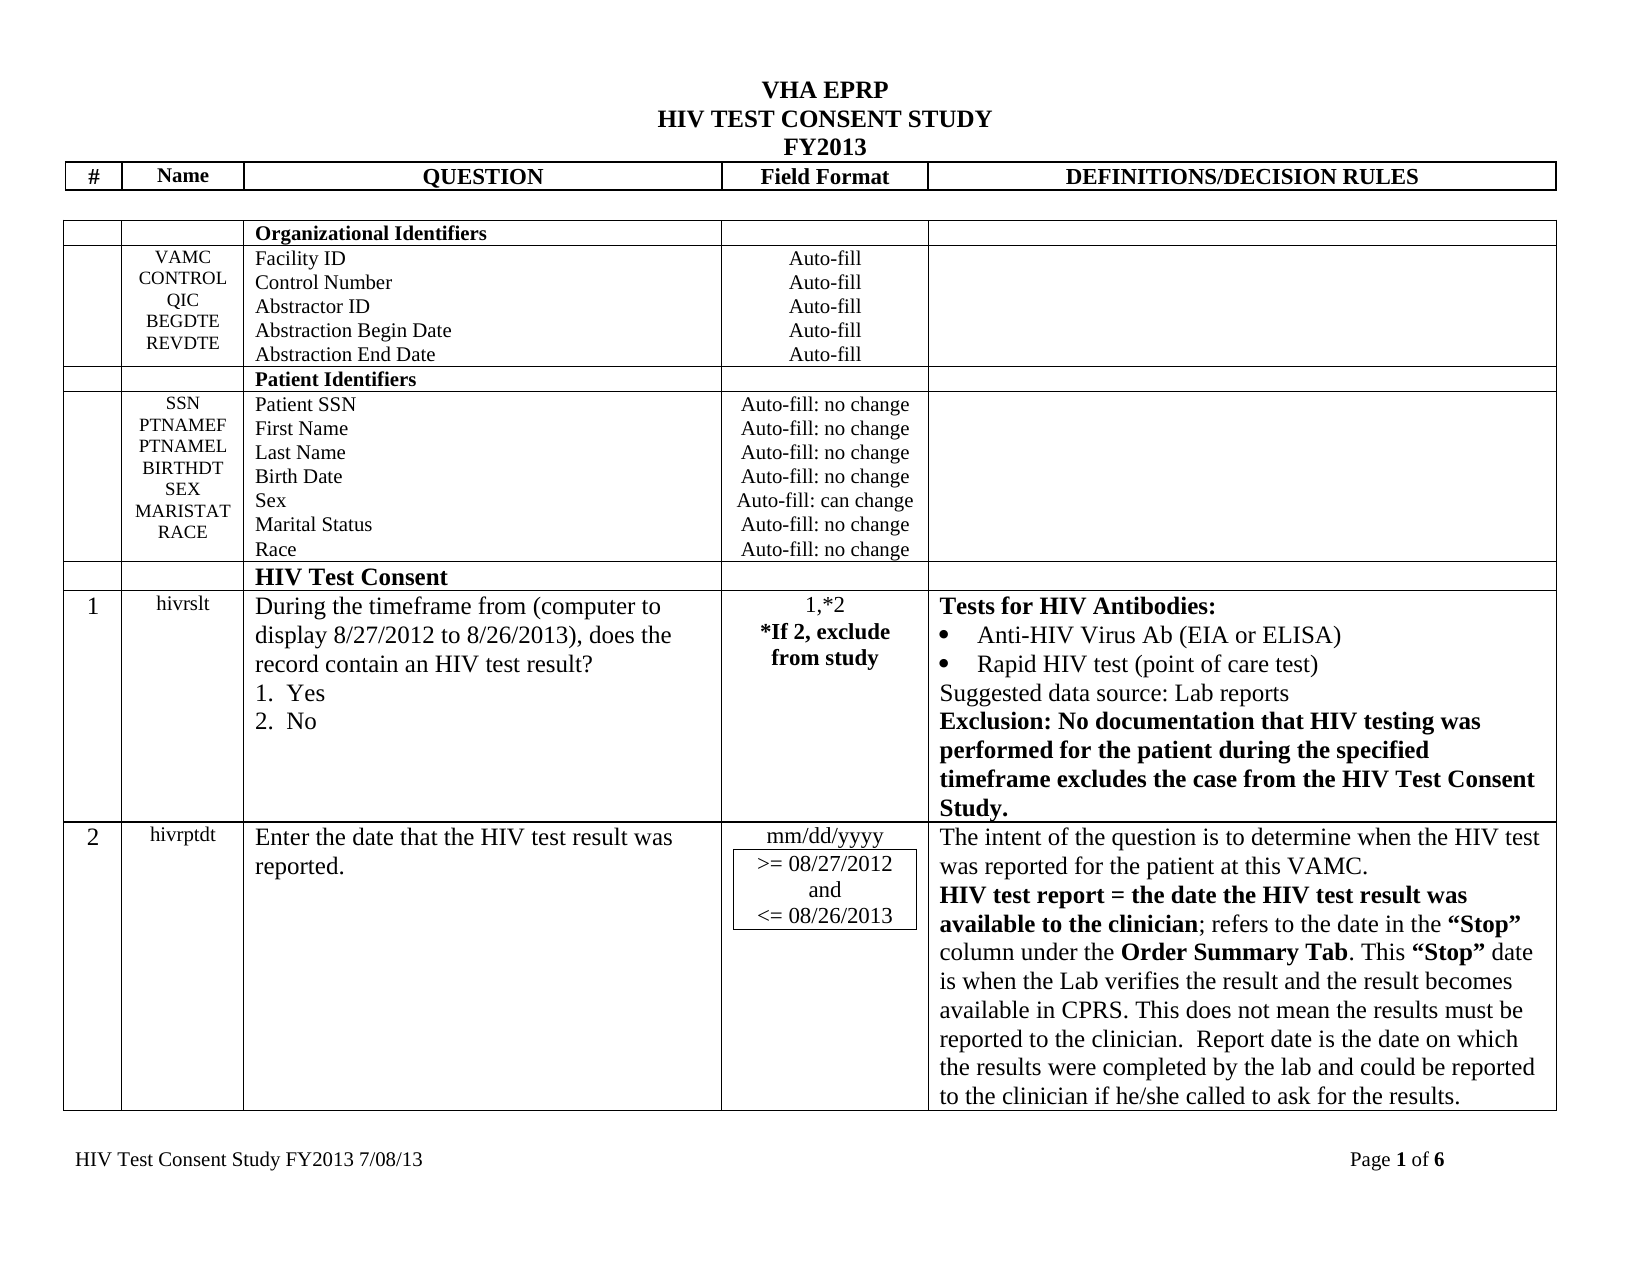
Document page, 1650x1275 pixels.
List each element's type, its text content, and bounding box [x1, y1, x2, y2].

table_cell [722, 562, 928, 590]
table_cell Facility ID Control Number Abstractor ID Abstraction Begin Date Abstraction End Date [244, 246, 721, 366]
table_cell SSN PTNAMEF PTNAMEL BIRTHDT SEX MARISTAT RACE [122, 392, 243, 561]
table_cell [122, 562, 243, 590]
table_cell The intent of the question is to determine when the HIV test was reported for the patient at this VAMC. HIV test report = the date the HIV test result was available to the clinician; refers to the date in the “Stop” column under the Order Summary Tab. This “Stop” date is when the Lab verifies the result and the result becomes available in CPRS. This does not mean the results must be reported to the clinician. Report date is the date on which the results were completed by the lab and could be reported to the clinician if he/she called to ask for the results. [929, 823, 1556, 1110]
table_header [929, 221, 1556, 244]
table_cell Auto-fill: no change Auto-fill: no change Auto-fill: no change Auto-fill: no change Auto-fill: can change Auto-fill: no change Auto-fill: no change [722, 392, 928, 561]
table_cell hivrslt [122, 591, 243, 821]
table_header [64, 221, 121, 244]
table_cell [64, 392, 121, 561]
table_cell hivrptdt [122, 823, 243, 1110]
table_cell [122, 367, 243, 391]
table_cell VAMC CONTROL QIC BEGDTE REVDTE [122, 246, 243, 366]
table_header Organizational Identifiers [244, 221, 721, 244]
table_cell Patient SSN First Name Last Name Birth Date Sex Marital Status Race [244, 392, 721, 561]
table_cell HIV Test Consent [244, 562, 721, 590]
table_cell 1,*2 *If 2, exclude from study [722, 591, 928, 821]
table_cell 1 [64, 591, 121, 821]
table_cell [64, 562, 121, 590]
table_cell 2 [64, 823, 121, 1110]
table_header [122, 221, 243, 244]
table_cell [64, 367, 121, 391]
table_cell [929, 367, 1556, 391]
table_cell [929, 562, 1556, 590]
table_cell [929, 392, 1556, 561]
table_cell [64, 246, 121, 366]
table_cell Auto-fill Auto-fill Auto-fill Auto-fill Auto-fill [722, 246, 928, 366]
table_cell Tests for HIV Antibodies: Anti-HIV Virus Ab (EIA or ELISA) Rapid HIV test (point of care test) Suggested data source: Lab reports Exclusion: No documentation that HIV testing was performed for the patient during the specified timeframe excludes the case from the HIV Test Consent Study. [929, 591, 1556, 821]
table_header [722, 221, 928, 244]
table_cell mm/dd/yyyy [722, 823, 928, 1110]
table_cell During the timeframe from (computer to display 8/27/2012 to 8/26/2013), does the record contain an HIV test result? 1. Yes 2. No [244, 591, 721, 821]
table_cell [929, 246, 1556, 366]
table_cell [722, 367, 928, 391]
table_cell Patient Identifiers [244, 367, 721, 391]
table_cell Enter the date that the HIV test result was reported. [244, 823, 721, 1110]
